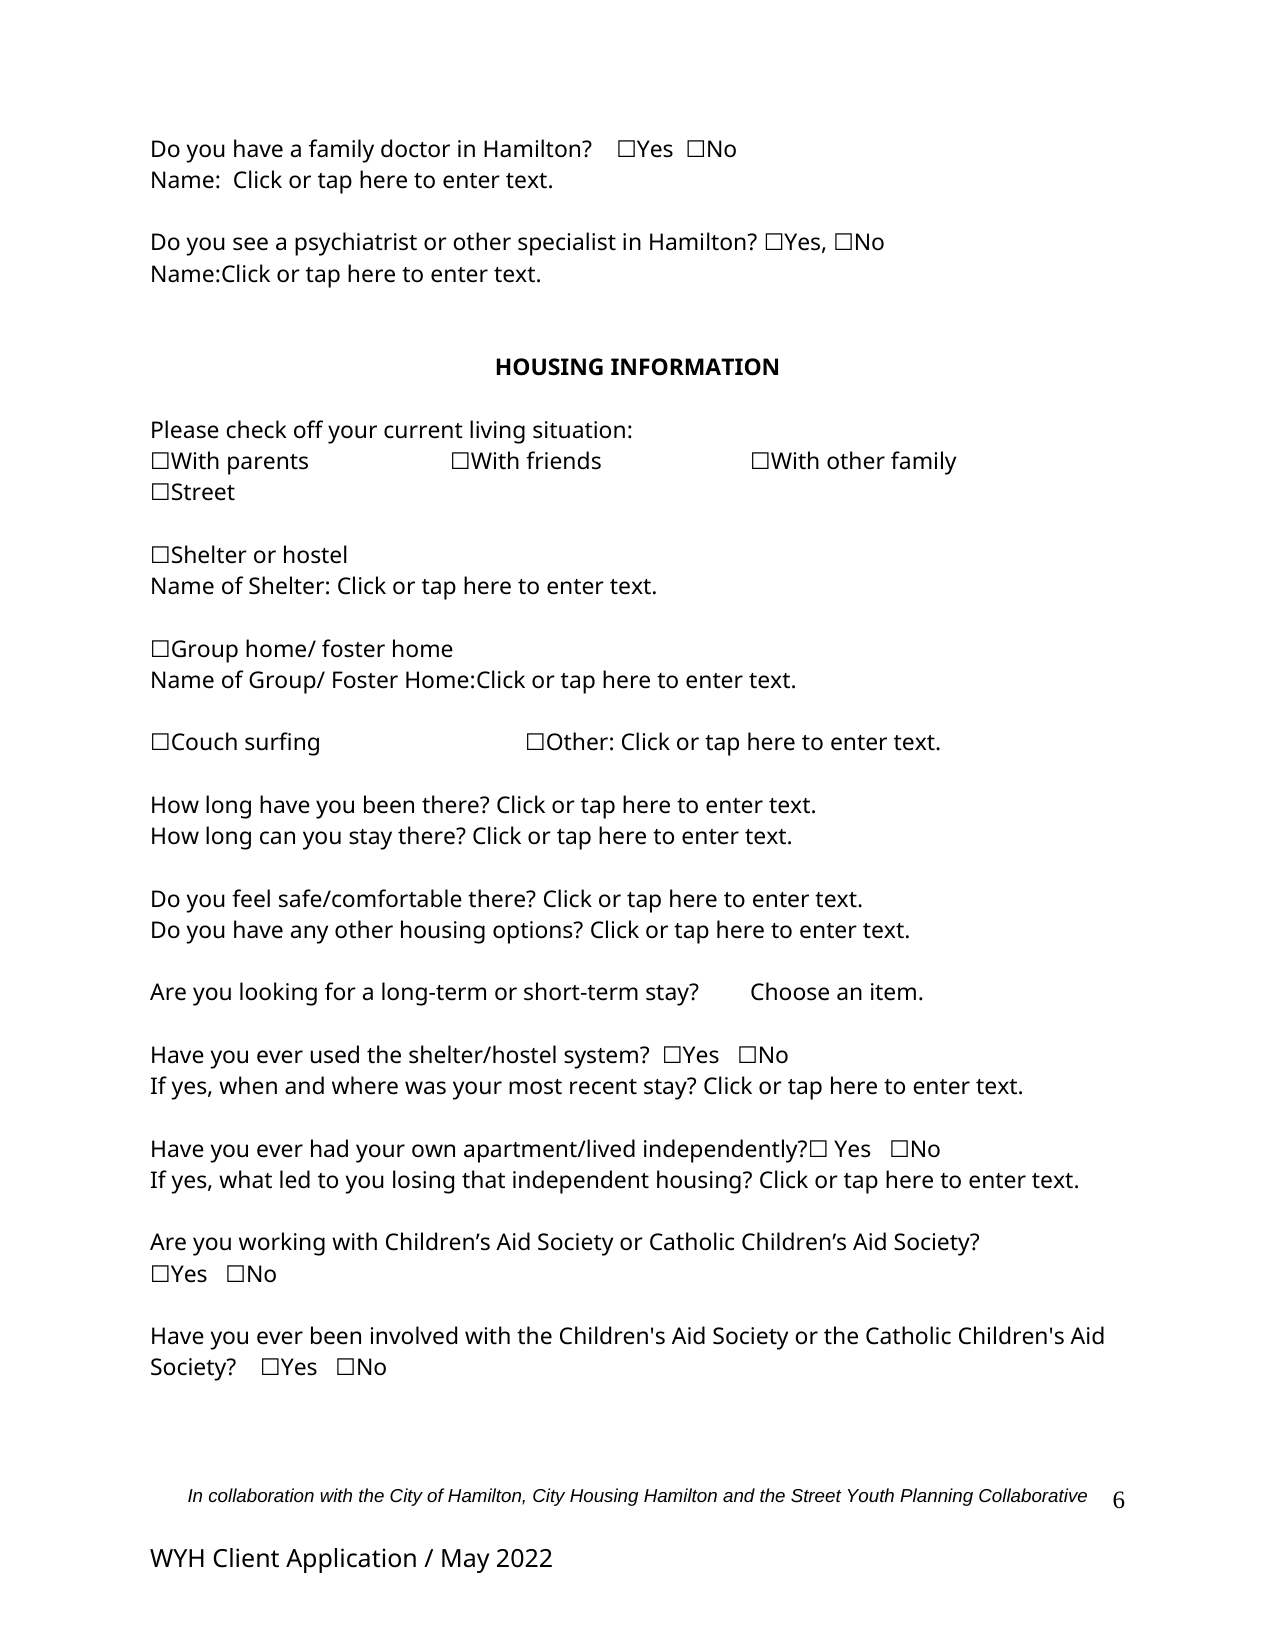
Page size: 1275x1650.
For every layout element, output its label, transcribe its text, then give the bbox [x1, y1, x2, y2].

text How long can you stay there? [150, 820, 1125, 851]
text Have you ever been involved with the Children's Aid Society or the Catholic Children's Aid Society? Yes No [150, 1320, 1125, 1382]
text Do you have any other housing options? [150, 914, 1125, 945]
text Couch surfing Other: [150, 726, 1125, 757]
text Are you looking for a long-term or short-term stay? [150, 976, 1125, 1007]
text How long have you been there? [150, 789, 1125, 820]
text If yes, what led to you losing that independent housing? [150, 1164, 1125, 1195]
text Shelter or hostel [150, 539, 1125, 570]
text With parents With friends With other family Street [150, 445, 1125, 507]
text Do you see a psychiatrist or other specialist in Hamilton? Yes, No [150, 226, 1125, 257]
text Group home/ foster home [150, 632, 1125, 664]
text Do you feel safe/comfortable there? [150, 882, 1125, 914]
text If yes, when and where was your most recent stay? [150, 1070, 1125, 1101]
text Name: [150, 164, 1125, 195]
text Have you ever used the shelter/hostel system? Yes No [150, 1039, 1125, 1070]
text Have you ever had your own apartment/lived independently? Yes No [150, 1132, 1125, 1164]
text Are you working with Children’s Aid Society or Catholic Children’s Aid Society? [150, 1226, 1125, 1257]
text Name of Shelter: [150, 570, 1125, 601]
text Please check off your current living situation: [150, 414, 1125, 445]
text Yes No [150, 1257, 1125, 1289]
text Name of Group/ Foster Home: [150, 664, 1125, 695]
text Name: [150, 257, 1125, 289]
text HOUSING INFORMATION [150, 351, 1125, 382]
text Do you have a family doctor in Hamilton? Yes No [150, 132, 1125, 164]
